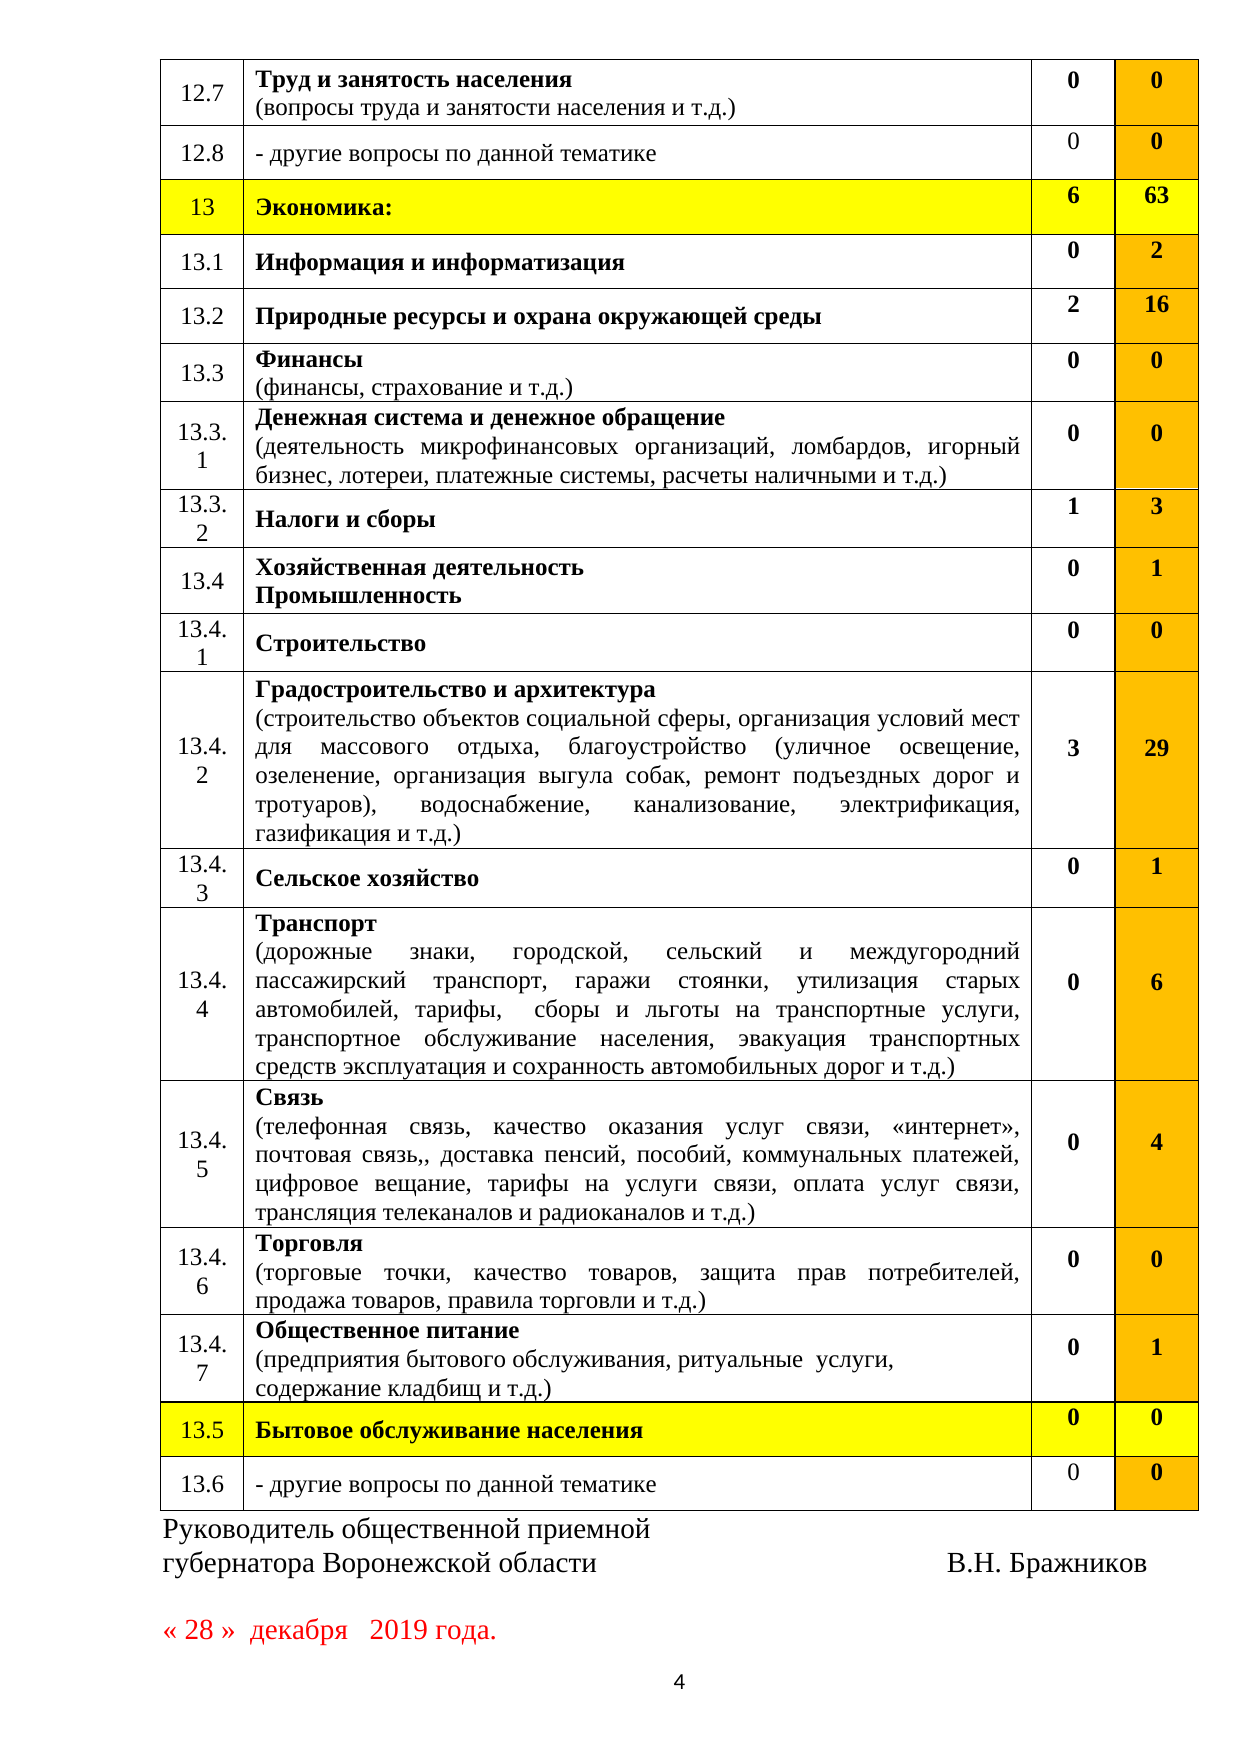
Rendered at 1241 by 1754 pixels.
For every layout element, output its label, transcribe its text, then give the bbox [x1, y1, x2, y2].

table_cell 1 [1116, 548, 1198, 613]
table_cell Налоги и сборы [244, 490, 1031, 547]
table_cell Сельское хозяйство [244, 849, 1031, 907]
table_cell 13.4.2 [161, 672, 243, 848]
text губернатора Воронежской области В.Н. Бражников [162, 1545, 1196, 1578]
table_cell 63 [1116, 180, 1198, 234]
table_cell Градостроительство и архитектура (строительство объектов социальной сферы, организация условий мест для массового отдыха, благоустройство (уличное освещение, озеленение, организация выгула собак, ремонт подъездных дорог и тротуаров), водоснабжение, канализование, электрификация, газификация и т.д.) [244, 672, 1031, 848]
table_cell Хозяйственная деятельность Промышленность [244, 548, 1031, 613]
table_cell Финансы (финансы, страхование и т.д.) [244, 344, 1031, 401]
table_cell 13 [161, 180, 243, 234]
table_cell 13.4.1 [161, 614, 243, 671]
table_cell Транспорт (дорожные знаки, городской, сельский и междугородний пассажирский транспорт, гаражи стоянки, утилизация старых автомобилей, тарифы, сборы и льготы на транспортные услуги, транспортное обслуживание населения, эвакуация транспортных средств эксплуатация и сохранность автомобильных дорог и т.д.) [244, 908, 1031, 1080]
table_cell 0 [1032, 849, 1114, 907]
table_cell 13.4 [161, 548, 243, 613]
table_cell 29 [1116, 672, 1198, 848]
table_cell 16 [1116, 289, 1198, 343]
table_cell 13.3.1 [161, 402, 243, 488]
table_cell 2 [1032, 289, 1114, 343]
text « 28 » декабря 2019 года. [162, 1612, 1196, 1646]
text Руководитель общественной приемной [162, 1511, 1196, 1545]
table_cell 0 [1116, 402, 1198, 488]
table_cell 0 [1116, 1403, 1198, 1456]
table_cell Экономика: [244, 180, 1031, 234]
table_cell - другие вопросы по данной тематике [244, 126, 1031, 179]
table_cell 0 [1116, 1457, 1198, 1510]
table_cell Связь (телефонная связь, качество оказания услуг связи, «интернет», почтовая связь,, доставка пенсий, пособий, коммунальных платежей, цифровое вещание, тарифы на услуги связи, оплата услуг связи, трансляция телеканалов и радиоканалов и т.д.) [244, 1081, 1031, 1227]
table_cell 13.4.4 [161, 908, 243, 1080]
table_cell 0 [1032, 1081, 1114, 1227]
table_cell 13.4.7 [161, 1315, 243, 1401]
table_cell 0 [1032, 402, 1114, 488]
table_cell 13.1 [161, 235, 243, 288]
table_cell 0 [1032, 1403, 1114, 1456]
table_cell Общественное питание (предприятия бытового обслуживания, ритуальные услуги, содержание кладбищ и т.д.) [244, 1315, 1031, 1401]
table_cell 13.5 [161, 1403, 243, 1456]
table_cell Природные ресурсы и охрана окружающей среды [244, 289, 1031, 343]
table_cell 0 [1032, 126, 1114, 179]
table_cell 13.6 [161, 1457, 243, 1510]
table_cell 12.7 [161, 60, 243, 125]
table_cell 3 [1032, 672, 1114, 848]
table_cell 2 [1116, 235, 1198, 288]
table_cell 3 [1116, 490, 1198, 547]
table_cell Бытовое обслуживание населения [244, 1403, 1031, 1456]
table_cell 13.3 [161, 344, 243, 401]
table_cell 0 [1032, 908, 1114, 1080]
table_cell 0 [1032, 60, 1114, 125]
table_cell 0 [1116, 126, 1198, 179]
table_cell 0 [1116, 344, 1198, 401]
table_cell 13.4.3 [161, 849, 243, 907]
table_cell 6 [1116, 908, 1198, 1080]
table_cell 13.4.5 [161, 1081, 243, 1227]
table_cell 0 [1032, 1457, 1114, 1510]
table_cell 1 [1116, 1315, 1198, 1401]
table_cell 13.4.6 [161, 1228, 243, 1314]
table_cell 4 [1116, 1081, 1198, 1227]
table_cell 1 [1116, 849, 1198, 907]
table_cell 0 [1116, 60, 1198, 125]
table_cell 13.2 [161, 289, 243, 343]
table_cell 1 [1032, 490, 1114, 547]
table_cell 0 [1116, 614, 1198, 671]
table_cell 0 [1032, 1228, 1114, 1314]
table_cell Денежная система и денежное обращение (деятельность микрофинансовых организаций, ломбардов, игорный бизнес, лотереи, платежные системы, расчеты наличными и т.д.) [244, 402, 1031, 488]
table_cell 0 [1032, 235, 1114, 288]
table_cell Строительство [244, 614, 1031, 671]
table_cell 12.8 [161, 126, 243, 179]
table_cell Труд и занятость населения (вопросы труда и занятости населения и т.д.) [244, 60, 1031, 125]
table_cell 0 [1032, 614, 1114, 671]
table_cell Торговля (торговые точки, качество товаров, защита прав потребителей, продажа товаров, правила торговли и т.д.) [244, 1228, 1031, 1314]
table_cell 13.3.2 [161, 490, 243, 547]
table_cell 0 [1032, 1315, 1114, 1401]
table_cell 0 [1032, 548, 1114, 613]
table_cell 6 [1032, 180, 1114, 234]
table_cell 0 [1116, 1228, 1198, 1314]
table_cell Информация и информатизация [244, 235, 1031, 288]
table_cell 0 [1032, 344, 1114, 401]
table_cell - другие вопросы по данной тематике [244, 1457, 1031, 1510]
